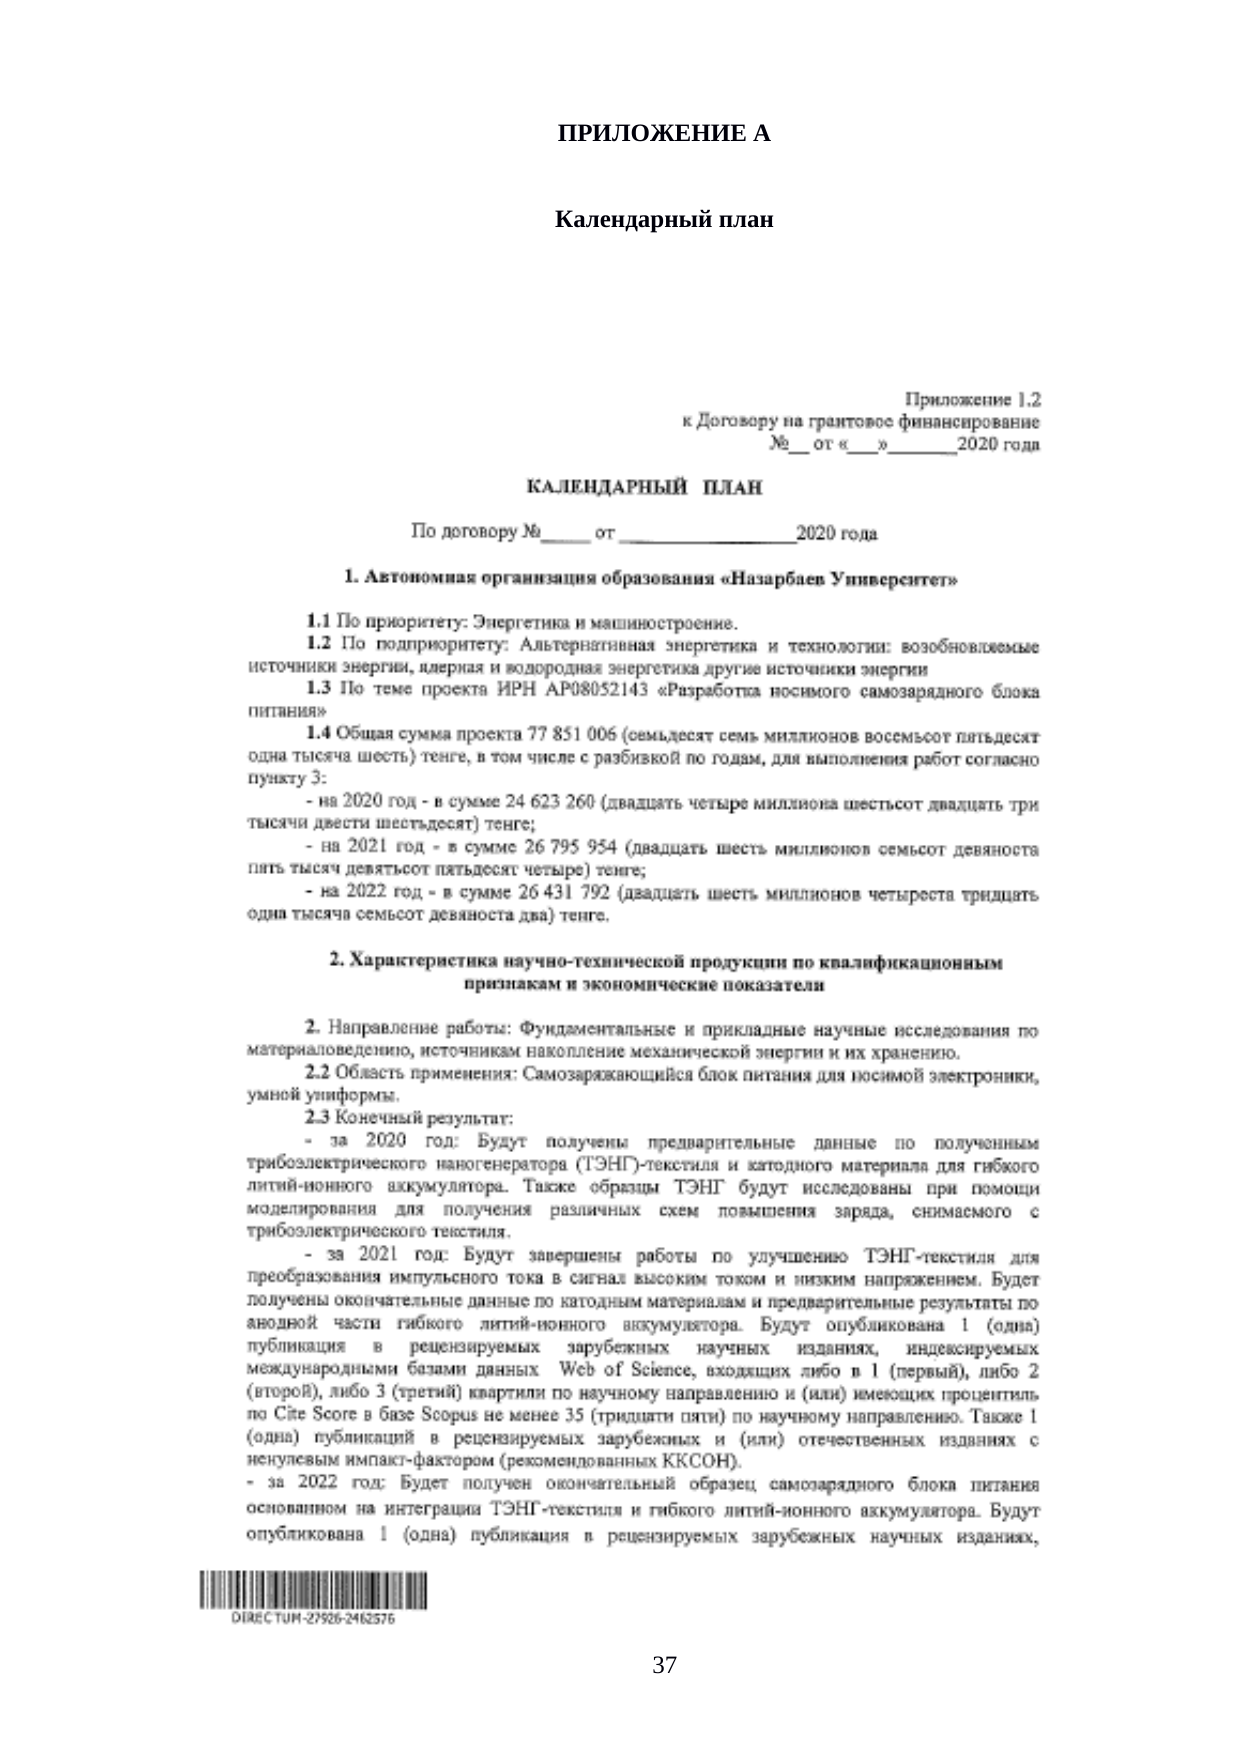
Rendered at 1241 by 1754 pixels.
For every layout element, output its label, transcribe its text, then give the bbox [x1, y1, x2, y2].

text Календарный план [177, 204, 1152, 233]
text ПРИЛОЖЕНИЕ А [177, 118, 1152, 147]
picture [177, 290, 1109, 1629]
